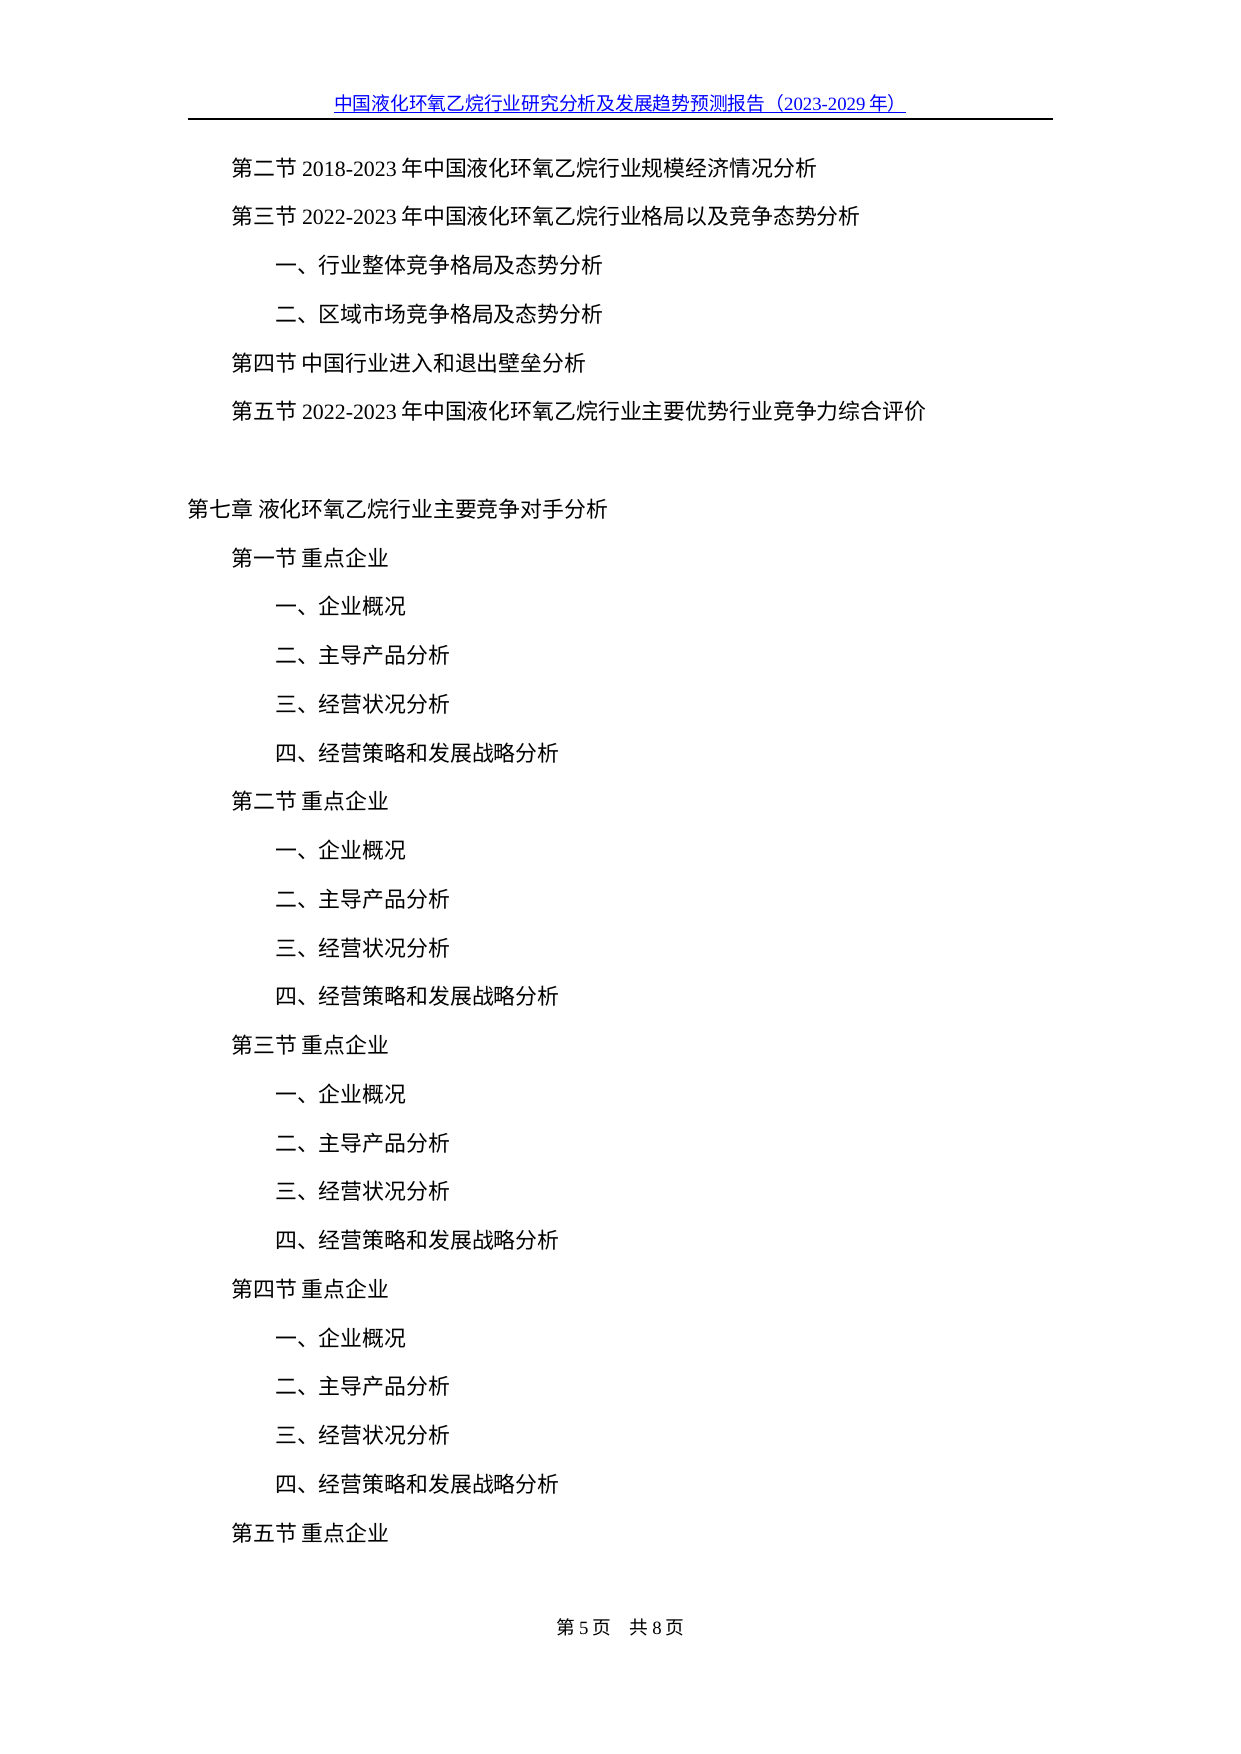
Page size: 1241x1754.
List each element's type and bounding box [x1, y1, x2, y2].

text [187, 150, 1053, 1548]
